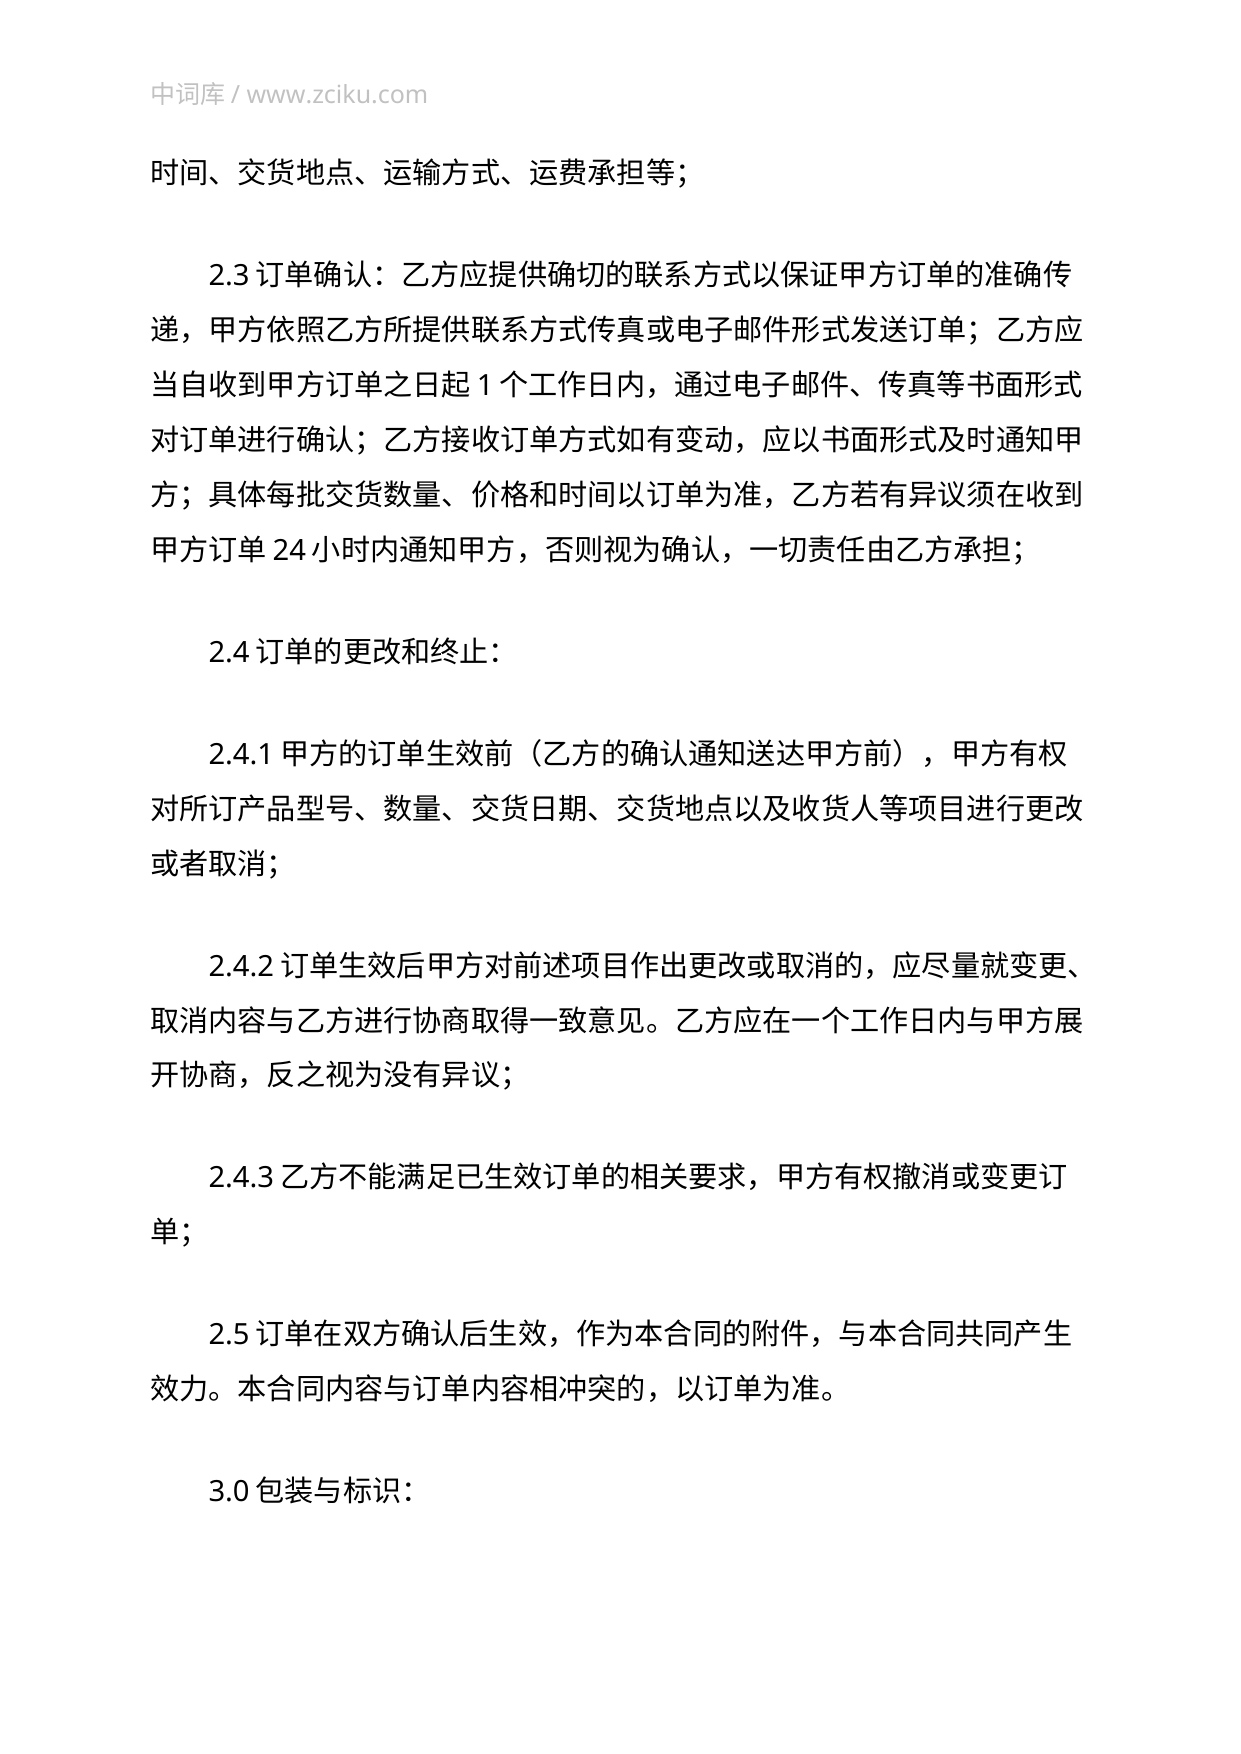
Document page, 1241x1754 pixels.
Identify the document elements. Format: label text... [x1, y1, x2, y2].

text 2.4.1甲方的订单生效前（乙方的确认通知送达甲方前），甲方有权对所订产品型号、数量、交货日期、交货地点以及收货人等项目进行更改或者取消； [150, 730, 1090, 883]
text 2.5订单在双方确认后生效，作为本合同的附件，与本合同共同产生效力。本合同内容与订单内容相冲突的，以订单为准。 [150, 1311, 1090, 1408]
text 2.4.3乙方不能满足已生效订单的相关要求，甲方有权撤消或变更订单； [150, 1154, 1090, 1251]
text 2.4.2订单生效后甲方对前述项目作出更改或取消的，应尽量就变更、取消内容与乙方进行协商取得一致意见。乙方应在一个工作日内与甲方展开协商，反之视为没有异议； [150, 942, 1090, 1094]
text 2.3订单确认：乙方应提供确切的联系方式以保证甲方订单的准确传递，甲方依照乙方所提供联系方式传真或电子邮件形式发送订单；乙方应当自收到甲方订单之日起1个工作日内，通过电子邮件、传真等书面形式对订单进行确认；乙方接收订单方式如有变动，应以书面形式及时通知甲方；具体每批交货数量、价格和时间以订单为准，乙方若有异议须在收到甲方订单24小时内通知甲方，否则视为确认，一切责任由乙方承担； [150, 252, 1090, 569]
text 3.0包装与标识： [150, 1467, 1090, 1510]
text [150, 150, 1090, 192]
text 2.4订单的更改和终止： [150, 628, 1090, 671]
